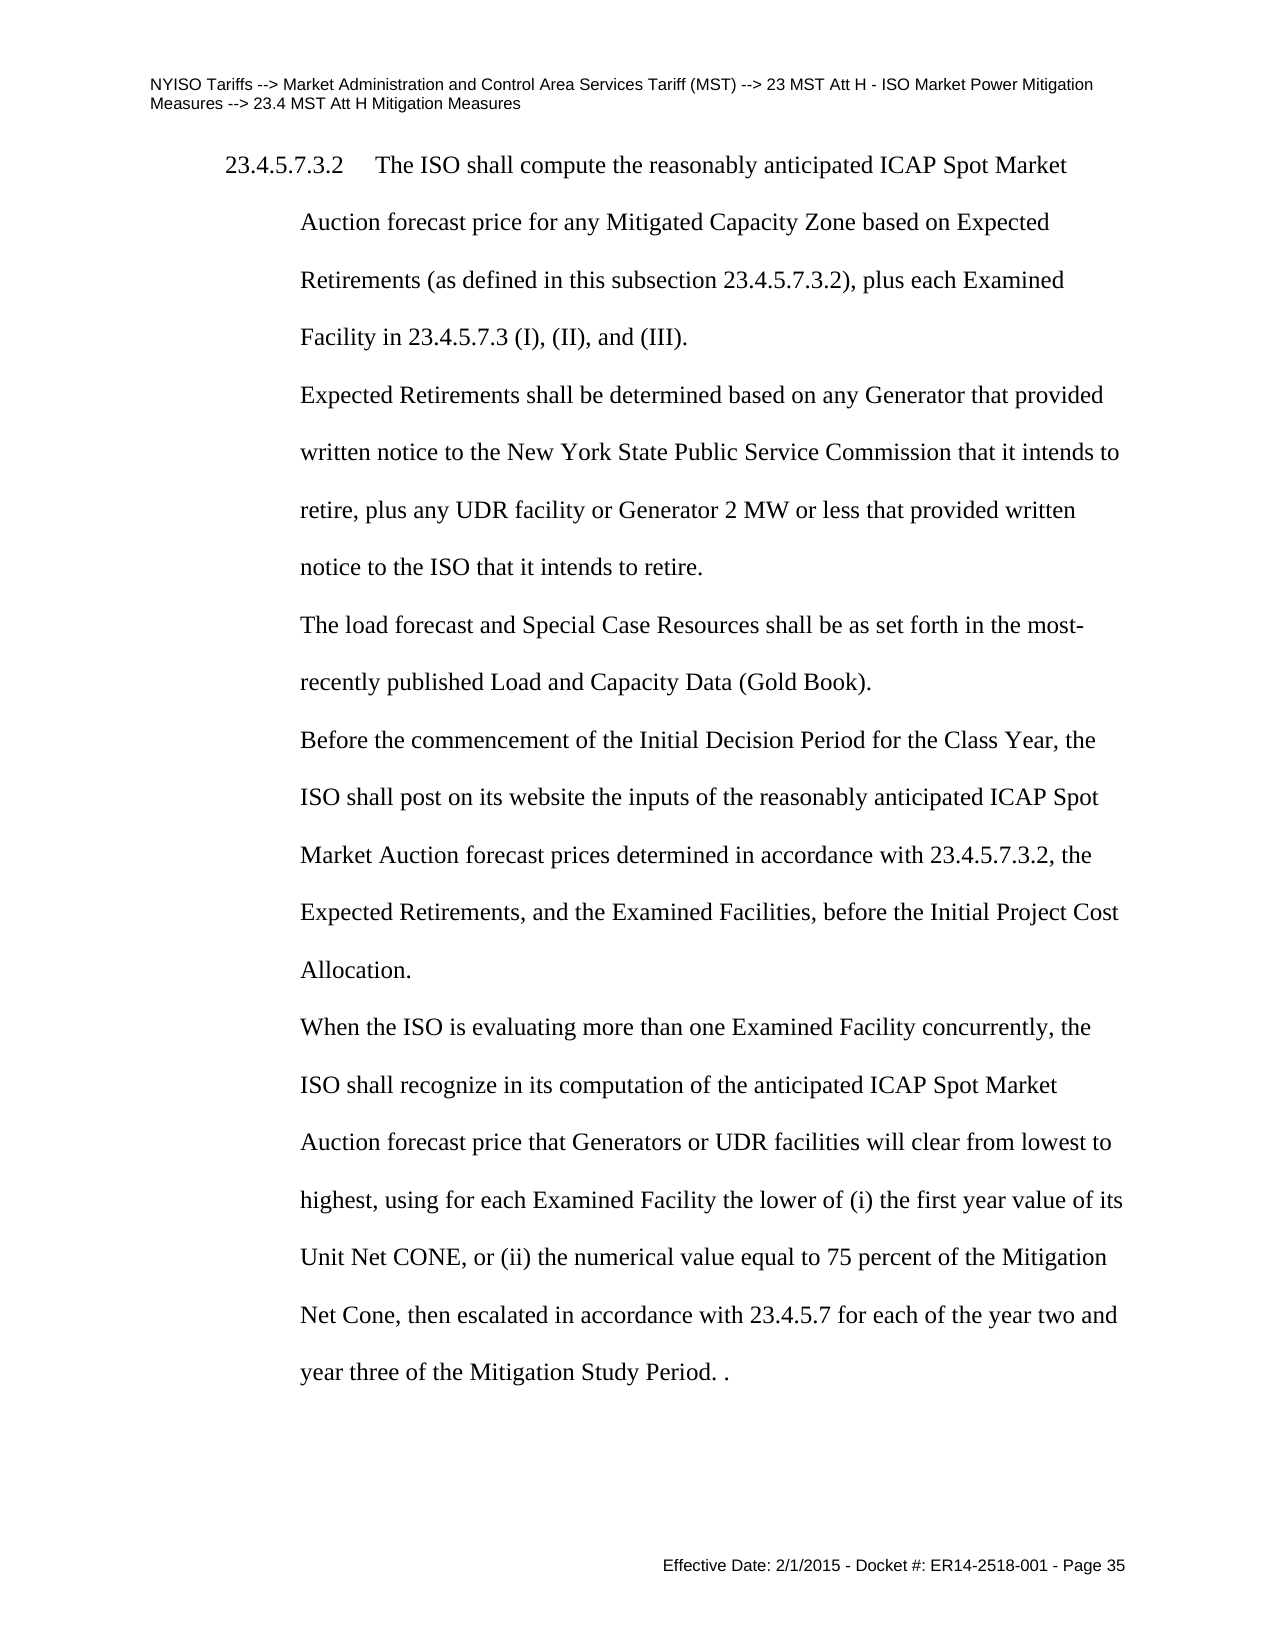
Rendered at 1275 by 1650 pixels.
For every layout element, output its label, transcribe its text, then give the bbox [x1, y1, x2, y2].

text When the ISO is evaluating more than one Examined Facility concurrently, the ISO shall recognize in its computation of the anticipated ICAP Spot Market Auction forecast price that Generators or UDR facilities will clear from lowest to highest, using for each Examined Facility the lower of (i) the first year value of its Unit Net CONE, or (ii) the numerical value equal to 75 percent of the Mitigation Net Cone, then escalated in accordance with 23.4.5.7 for each of the year two and year three of the Mitigation Study Period. . [300, 1012, 1125, 1386]
text Expected Retirements shall be determined based on any Generator that provided written notice to the New York State Public Service Commission that it intends to retire, plus any UDR facility or Generator 2 MW or less that provided written notice to the ISO that it intends to retire. [300, 380, 1125, 581]
text Before the commencement of the Initial Decision Period for the Class Year, the ISO shall post on its website the inputs of the reasonably anticipated ICAP Spot Market Auction forecast prices determined in accordance with 23.4.5.7.3.2, the Expected Retirements, and the Examined Facilities, before the Initial Project Cost Allocation. [300, 725, 1125, 984]
text 23.4.5.7.3.2 The ISO shall compute the reasonably anticipated ICAP Spot Market Auction forecast price for any Mitigated Capacity Zone based on Expected Retirements (as defined in this subsection 23.4.5.7.3.2), plus each Examined Facility in 23.4.5.7.3 (I), (II), and (III). [225, 150, 1125, 351]
text The load forecast and Special Case Resources shall be as set forth in the most-recently published Load and Capacity Data (Gold Book). [300, 610, 1125, 696]
